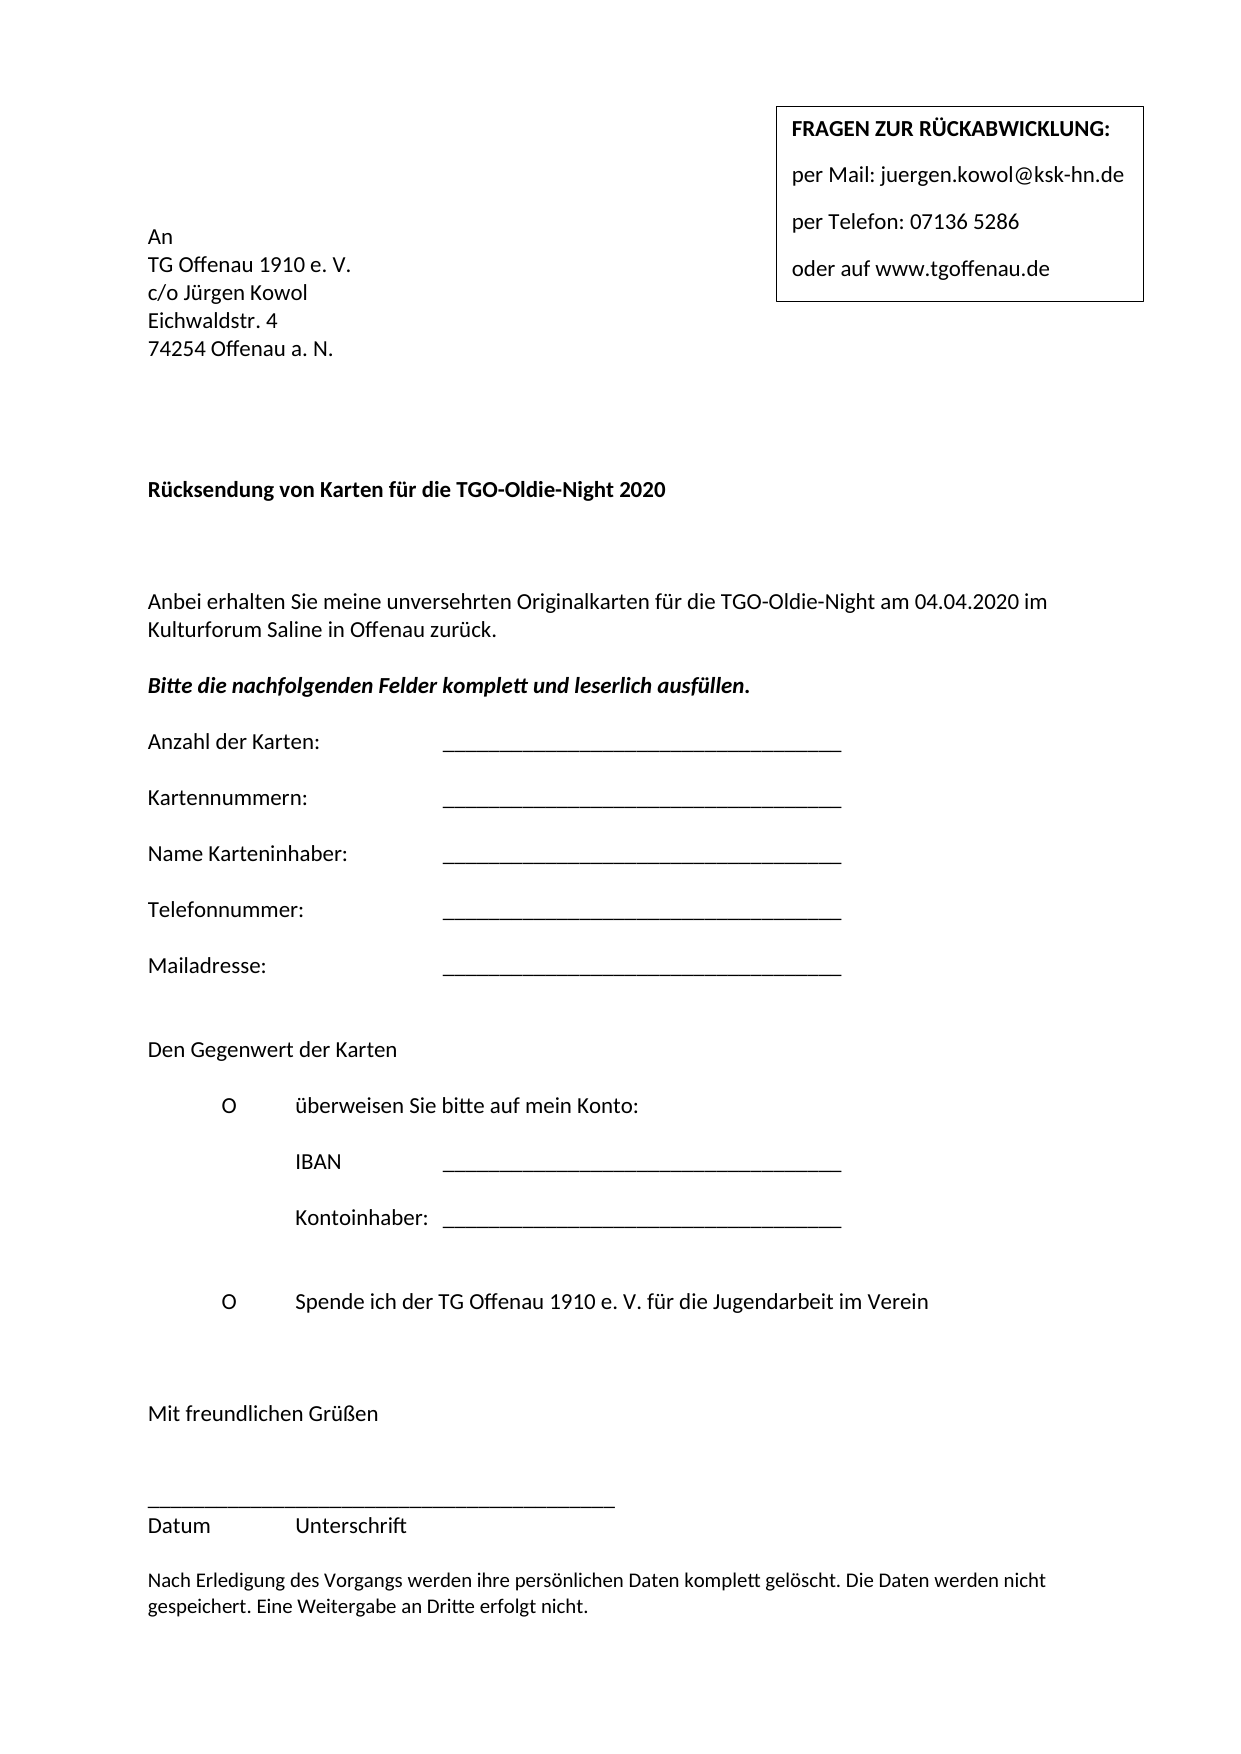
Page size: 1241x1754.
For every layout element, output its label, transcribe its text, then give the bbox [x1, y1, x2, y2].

text Mailadresse: ___________________________________ [148, 951, 1093, 979]
text O überweisen Sie bitte auf mein Konto: [148, 1091, 1093, 1119]
text Kontoinhaber: ___________________________________ [148, 1203, 1093, 1231]
text c/o Jürgen Kowol [148, 278, 1093, 307]
text TG Offenau 1910 e. V. [148, 251, 776, 278]
text An [148, 222, 776, 251]
text Telefonnummer: ___________________________________ [148, 895, 1093, 923]
text Mit freundlichen Grüßen [148, 1399, 1093, 1427]
text 74254 Offenau a. N. [148, 334, 1093, 363]
text Eichwaldstr. 4 [148, 307, 1093, 334]
text _________________________________________ [148, 1483, 1093, 1511]
text IBAN ___________________________________ [148, 1147, 1093, 1175]
text Datum Unterschrift [148, 1511, 1093, 1539]
text Bitte die nachfolgenden Felder komplett und leserlich ausfüllen. [148, 671, 1093, 699]
text Anbei erhalten Sie meine unversehrten Originalkarten für die TGO-Oldie-Night am 04.04.2020 im Kulturforum Saline in Offenau zurück. [148, 587, 1093, 643]
text Anzahl der Karten: ___________________________________ [148, 727, 1093, 755]
text O Spende ich der TG Offenau 1910 e. V. für die Jugendarbeit im Verein [148, 1287, 1093, 1315]
text Kartennummern: ___________________________________ [148, 783, 1093, 811]
text Rücksendung von Karten für die TGO-Oldie-Night 2020 [148, 475, 1093, 503]
text Den Gegenwert der Karten [148, 1035, 1093, 1063]
text Nach Erledigung des Vorgangs werden ihre persönlichen Daten komplett gelöscht. Die Daten werden nicht gespeichert. Eine Weitergabe an Dritte erfolgt nicht. [148, 1567, 1093, 1618]
text Name Karteninhaber: ___________________________________ [148, 839, 1093, 867]
